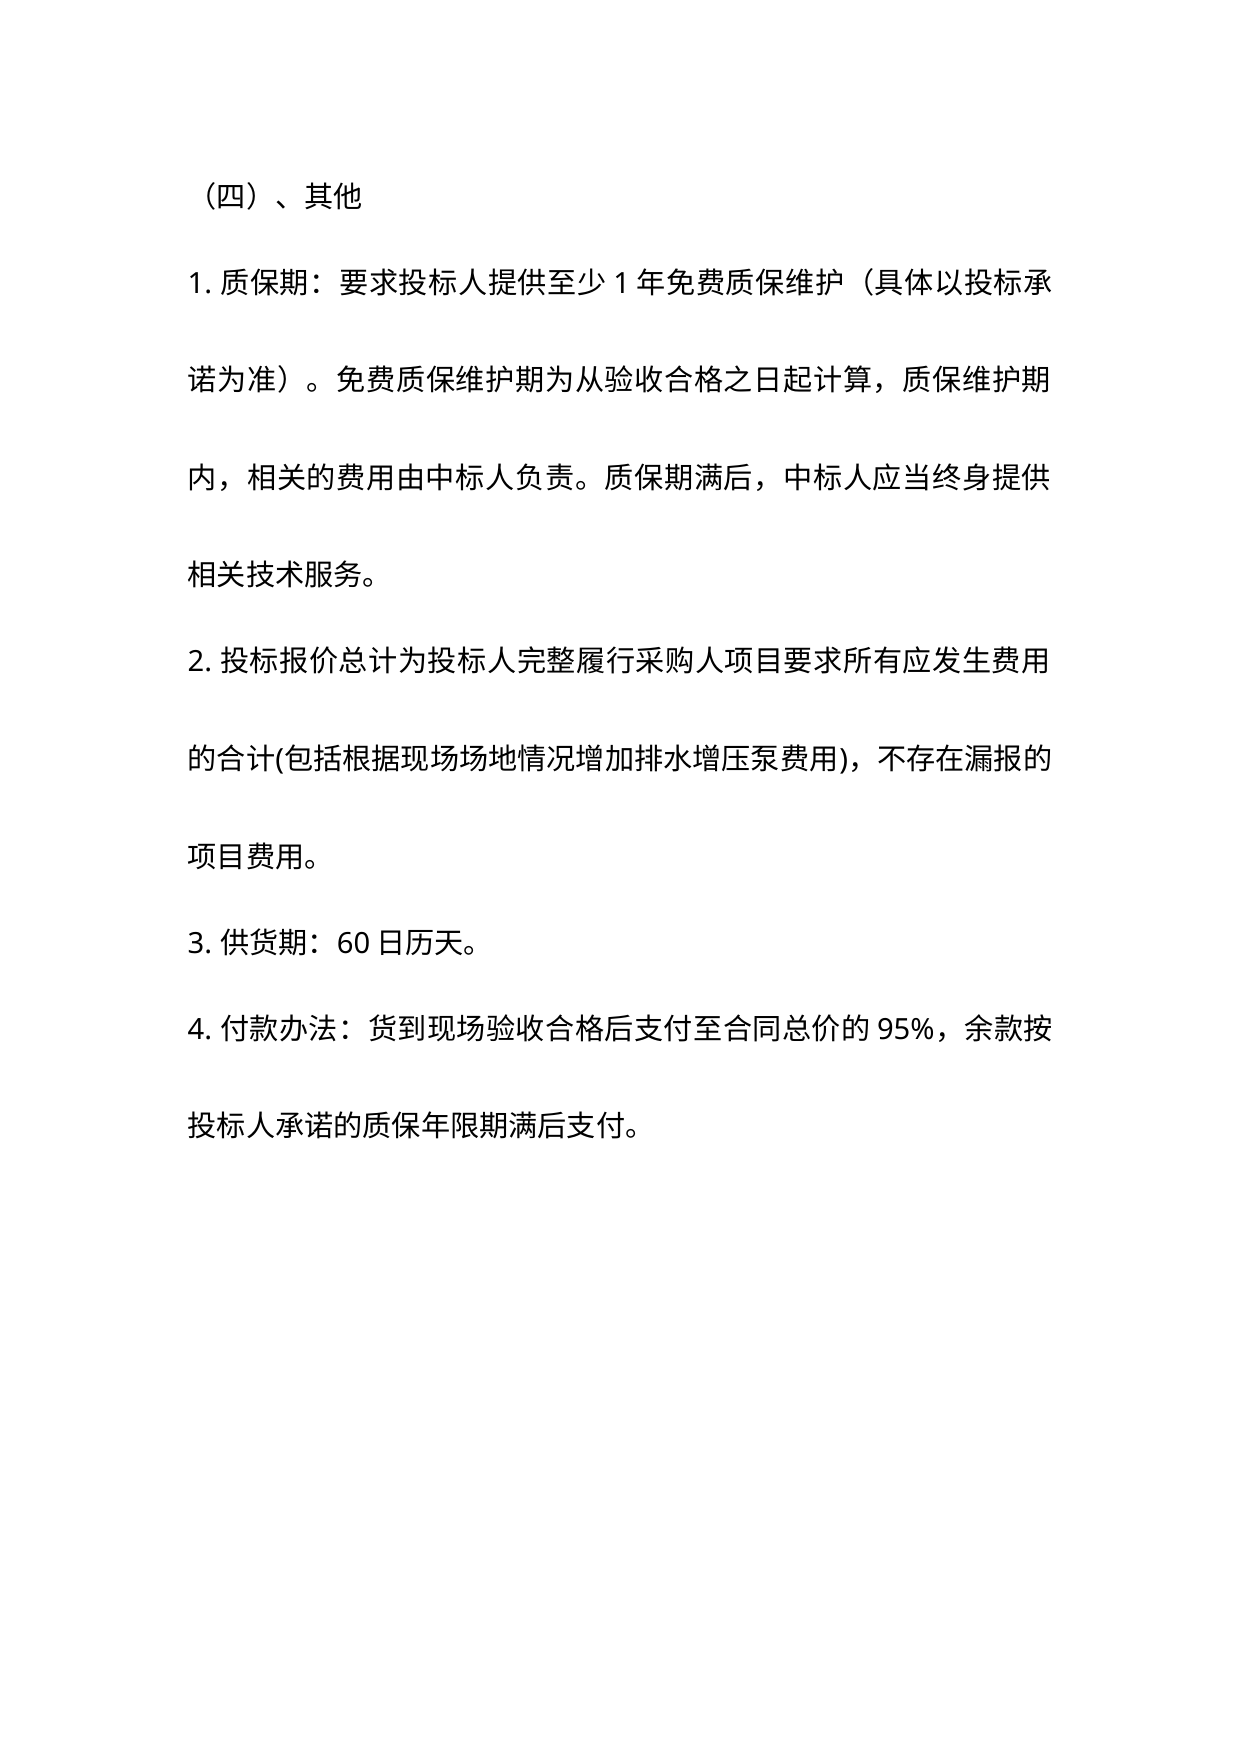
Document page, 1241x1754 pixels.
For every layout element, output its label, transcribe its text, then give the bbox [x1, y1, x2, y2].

list 投标报价总计为投标人完整履行采购人项目要求所有应发生费用的合计(包括根据现场场地情况增加排水增压泵费用)，不存在漏报的项目费用。 [187, 627, 1053, 887]
list 付款办法：货到现场验收合格后支付至合同总价的95%，余款按投标人承诺的质保年限期满后支付。 [187, 994, 1053, 1157]
list 质保期：要求投标人提供至少1年免费质保维护（具体以投标承诺为准）。免费质保维护期为从验收合格之日起计算，质保维护期内，相关的费用由中标人负责。质保期满后，中标人应当终身提供相关技术服务。 [187, 248, 1053, 606]
text （四）、其他 [187, 162, 1053, 227]
list 供货期：60日历天。 [187, 908, 1053, 973]
